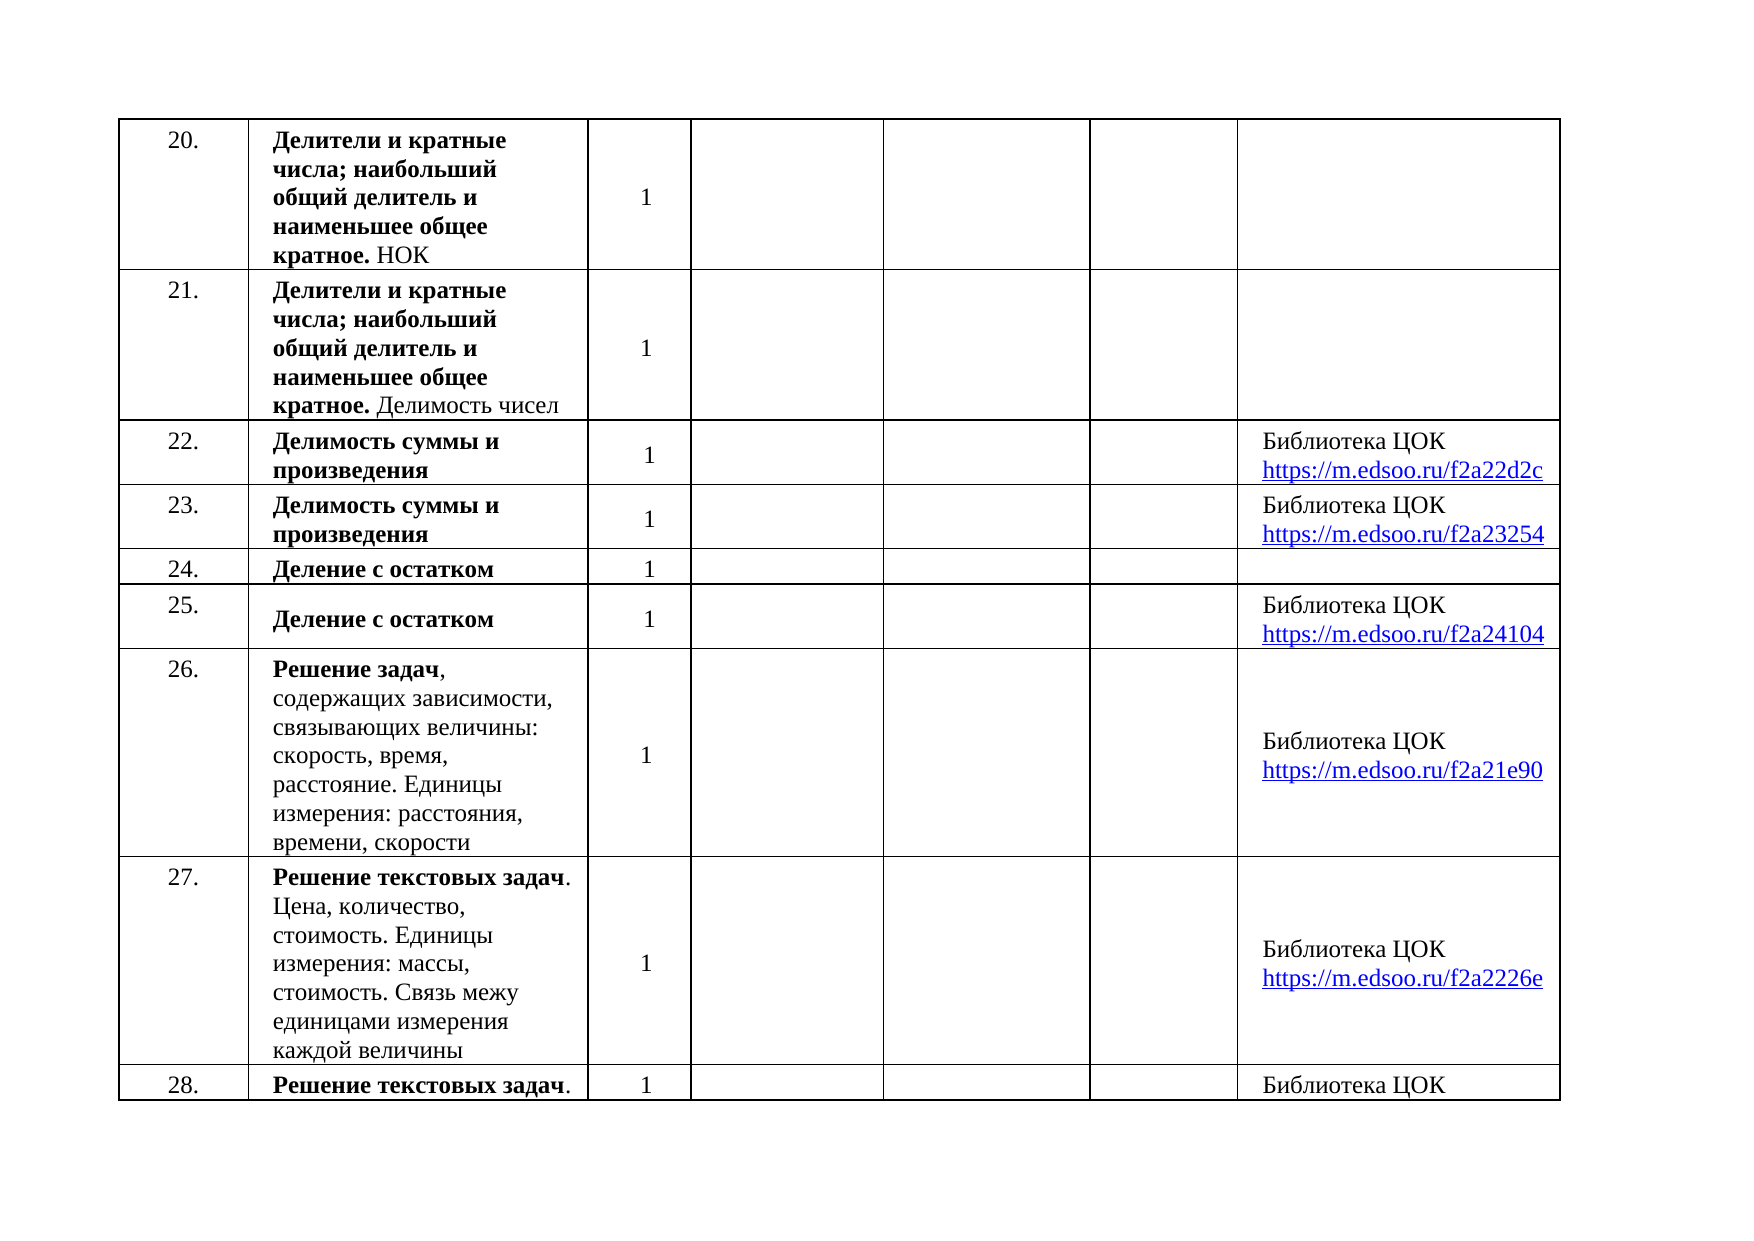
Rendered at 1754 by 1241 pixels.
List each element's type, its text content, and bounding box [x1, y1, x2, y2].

table_cell [884, 585, 1089, 647]
table_cell Делители и кратные числа; наибольший общий делитель и наименьшее общее кратное. Делимость чисел [249, 270, 587, 419]
table_cell [1238, 120, 1559, 269]
table_cell [120, 585, 248, 647]
table_cell 1 [589, 649, 690, 856]
table_cell [1091, 485, 1237, 548]
table_cell [1091, 1065, 1237, 1099]
table_cell 1 [589, 1065, 690, 1099]
table_cell 1 [589, 857, 690, 1063]
table_cell [884, 421, 1089, 483]
table_cell [692, 270, 883, 419]
table_cell [692, 120, 883, 269]
table_cell [692, 585, 883, 647]
table_cell [692, 649, 883, 856]
table_cell [1091, 649, 1237, 856]
table_cell [120, 421, 248, 483]
table_cell [1091, 120, 1237, 269]
table_cell [692, 549, 883, 583]
table_cell Делимость суммы и произведения [249, 485, 587, 548]
table_cell [120, 549, 248, 583]
table_cell [120, 485, 248, 548]
table_cell [884, 270, 1089, 419]
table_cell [249, 1065, 587, 1099]
table_cell [692, 1065, 883, 1099]
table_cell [1238, 1065, 1559, 1099]
table_cell [120, 857, 248, 1063]
table_cell [692, 857, 883, 1063]
table_cell [692, 421, 883, 483]
table_cell Библиотека ЦОК https://m.edsoo.ru/f2a23254 [1238, 485, 1559, 548]
table_cell [1091, 549, 1237, 583]
table_cell [120, 649, 248, 856]
table_cell [1091, 585, 1237, 647]
table_cell Библиотека ЦОК https://m.edsoo.ru/f2a24104 [1238, 585, 1559, 647]
table_cell [1238, 270, 1559, 419]
table_cell 1 [589, 585, 690, 647]
table_cell Библиотека ЦОК https://m.edsoo.ru/f2a21e90 [1238, 649, 1559, 856]
table_cell [884, 649, 1089, 856]
table_cell 1 [589, 120, 690, 269]
table_cell Библиотека ЦОК https://m.edsoo.ru/f2a2226e [1238, 857, 1559, 1063]
table_cell [884, 120, 1089, 269]
table_cell Библиотека ЦОК https://m.edsoo.ru/f2a22d2c [1238, 421, 1559, 483]
table_cell [1091, 270, 1237, 419]
table_cell [884, 485, 1089, 548]
table_cell Решение задач, содержащих зависимости, связывающих величины: скорость, время, расстояние. Единицы измерения: расстояния, времени, скорости [249, 649, 587, 856]
table_cell Решение текстовых задач. Цена, количество, стоимость. Единицы измерения: массы, стоимость. Связь межу единицами измерения каждой величины [249, 857, 587, 1063]
table_cell [120, 120, 248, 269]
table_cell 1 [589, 485, 690, 548]
table_cell 1 [589, 421, 690, 483]
table_cell [884, 857, 1089, 1063]
table_cell [884, 549, 1089, 583]
table_cell Делители и кратные числа; наибольший общий делитель и наименьшее общее кратное. НОК [249, 120, 587, 269]
table_cell [1091, 421, 1237, 483]
table_cell 1 [589, 549, 690, 583]
table_cell Деление с остатком [249, 549, 587, 583]
table_cell Делимость суммы и произведения [249, 421, 587, 483]
table_cell [120, 1065, 248, 1099]
table_cell [884, 1065, 1089, 1099]
table_cell [120, 270, 248, 419]
table_cell Деление с остатком [249, 585, 587, 647]
table_cell [1238, 549, 1559, 583]
table_cell [1091, 857, 1237, 1063]
table_cell 1 [589, 270, 690, 419]
table_cell [692, 485, 883, 548]
